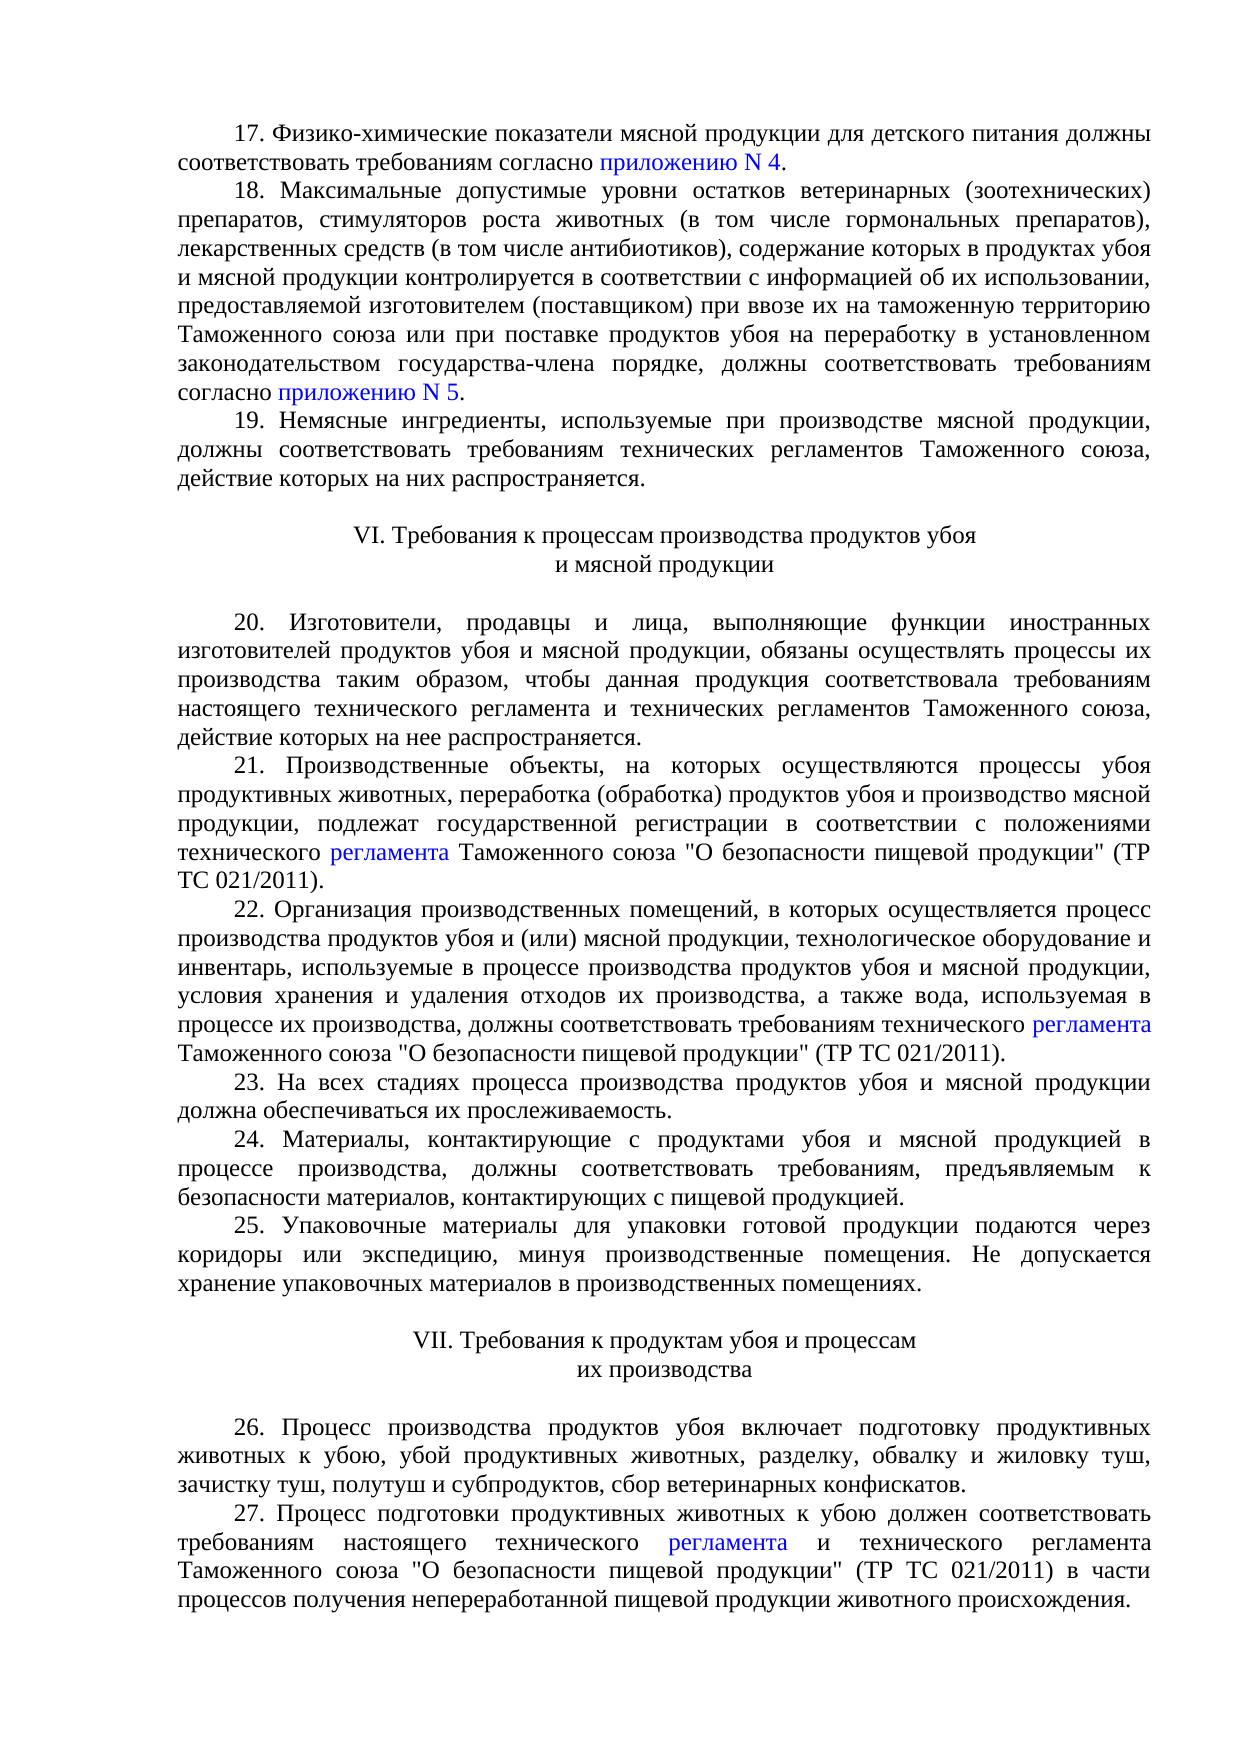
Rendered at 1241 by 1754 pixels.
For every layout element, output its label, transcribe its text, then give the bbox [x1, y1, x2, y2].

text 18. Максимальные допустимые уровни остатков ветеринарных (зоотехнических) препаратов, стимуляторов роста животных (в том числе гормональных препаратов), лекарственных средств (в том числе антибиотиков), содержание которых в продуктах убоя и мясной продукции контролируется в соответствии с информацией об их использовании, предоставляемой изготовителем (поставщиком) при ввозе их на таможенную территорию Таможенного союза или при поставке продуктов убоя на переработку в установленном законодательством государства-члена порядке, должны соответствовать требованиям согласно приложению N 5. [177, 176, 1152, 406]
text 23. На всех стадиях процесса производства продуктов убоя и мясной продукции должна обеспечиваться их прослеживаемость. [177, 1067, 1152, 1124]
text 25. Упаковочные материалы для упаковки готовой продукции подаются через коридоры или экспедицию, минуя производственные помещения. Не допускается хранение упаковочных материалов в производственных помещениях. [177, 1211, 1152, 1297]
text и мясной продукции [177, 549, 1152, 578]
text 19. Немясные ингредиенты, используемые при производстве мясной продукции, должны соответствовать требованиям технических регламентов Таможенного союза, действие которых на них распространяется. [177, 406, 1152, 492]
text 26. Процесс производства продуктов убоя включает подготовку продуктивных животных к убою, убой продуктивных животных, разделку, обвалку и жиловку туш, зачистку туш, полутуш и субпродуктов, сбор ветеринарных конфискатов. [177, 1412, 1152, 1498]
text 21. Производственные объекты, на которых осуществляются процессы убоя продуктивных животных, переработка (обработка) продуктов убоя и производство мясной продукции, подлежат государственной регистрации в соответствии с положениями технического регламента Таможенного союза "О безопасности пищевой продукции" (ТР ТС 021/2011). [177, 751, 1152, 894]
text VI. Требования к процессам производства продуктов убоя [177, 521, 1152, 549]
text VII. Требования к продуктам убоя и процессам [177, 1326, 1152, 1354]
text 27. Процесс подготовки продуктивных животных к убою должен соответствовать требованиям настоящего технического регламента и технического регламента Таможенного союза "О безопасности пищевой продукции" (ТР ТС 021/2011) в части процессов получения непереработанной пищевой продукции животного происхождения. [177, 1498, 1152, 1613]
text 20. Изготовители, продавцы и лица, выполняющие функции иностранных изготовителей продуктов убоя и мясной продукции, обязаны осуществлять процессы их производства таким образом, чтобы данная продукция соответствовала требованиям настоящего технического регламента и технических регламентов Таможенного союза, действие которых на нее распространяется. [177, 607, 1152, 751]
text 22. Организация производственных помещений, в которых осуществляется процесс производства продуктов убоя и (или) мясной продукции, технологическое оборудование и инвентарь, используемые в процессе производства продуктов убоя и мясной продукции, условия хранения и удаления отходов их производства, а также вода, используемая в процессе их производства, должны соответствовать требованиям технического регламента Таможенного союза "О безопасности пищевой продукции" (ТР ТС 021/2011). [177, 894, 1152, 1067]
text 17. Физико-химические показатели мясной продукции для детского питания должны соответствовать требованиям согласно приложению N 4. [177, 118, 1152, 176]
text 24. Материалы, контактирующие с продуктами убоя и мясной продукцией в процессе производства, должны соответствовать требованиям, предъявляемым к безопасности материалов, контактирующих с пищевой продукцией. [177, 1124, 1152, 1211]
text их производства [177, 1354, 1152, 1383]
